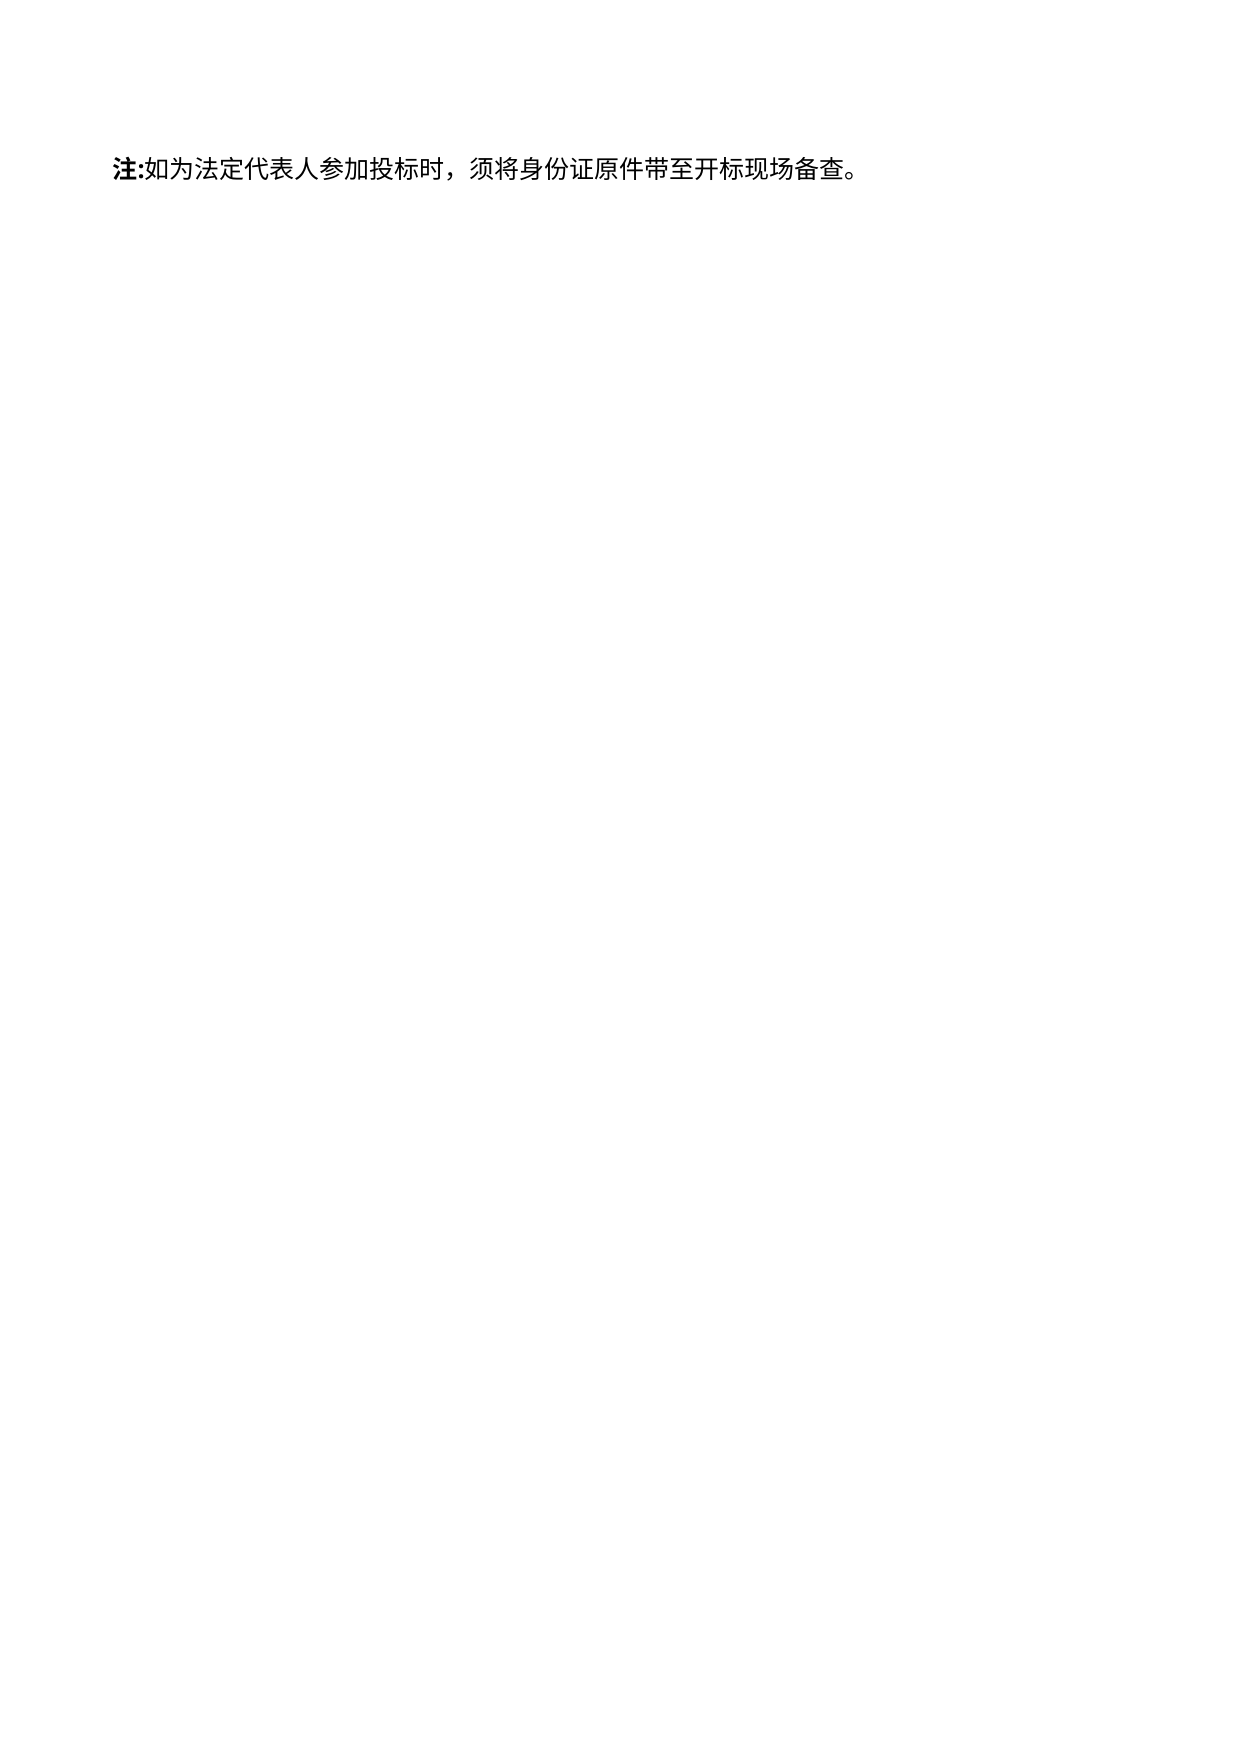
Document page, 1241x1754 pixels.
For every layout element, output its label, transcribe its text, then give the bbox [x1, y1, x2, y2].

text 注:如为法定代表人参加投标时，须将身份证原件带至开标现场备查。 [112, 150, 1128, 186]
